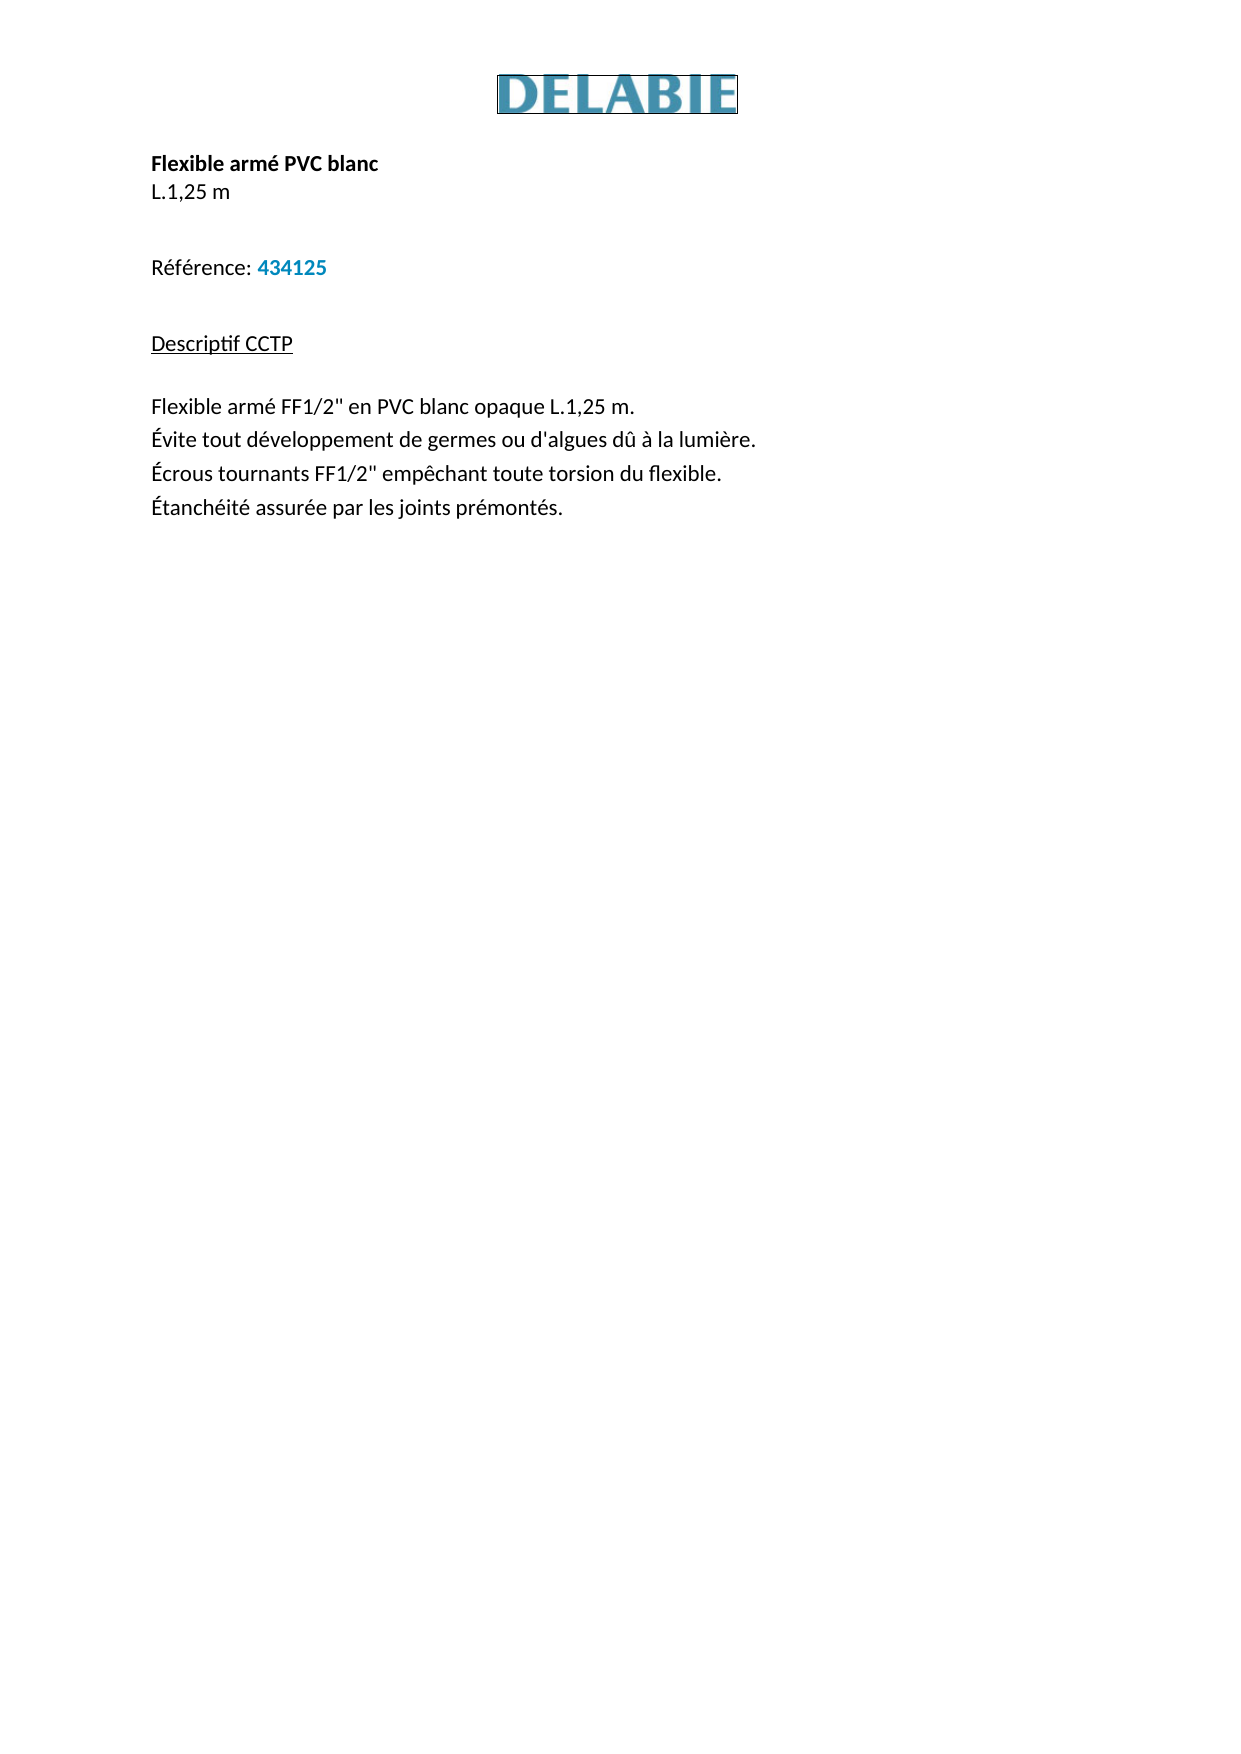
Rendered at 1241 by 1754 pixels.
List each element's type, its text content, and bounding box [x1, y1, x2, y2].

text Flexible armé FF1/2" en PVC blanc opaque L.1,25 m. [151, 392, 1084, 420]
text Étanchéité assurée par les joints prémontés. [151, 493, 1084, 521]
picture [498, 76, 737, 113]
text Référence: 434125 [151, 253, 1084, 281]
text Évite tout développement de germes ou d'algues dû à la lumière. [151, 426, 1084, 453]
text Écrous tournants FF1/2" empêchant toute torsion du flexible. [151, 459, 1084, 487]
text Flexible armé PVC blanc [151, 149, 1084, 177]
text L.1,25 m [151, 177, 1084, 205]
text Descriptif CCTP [151, 329, 1084, 357]
